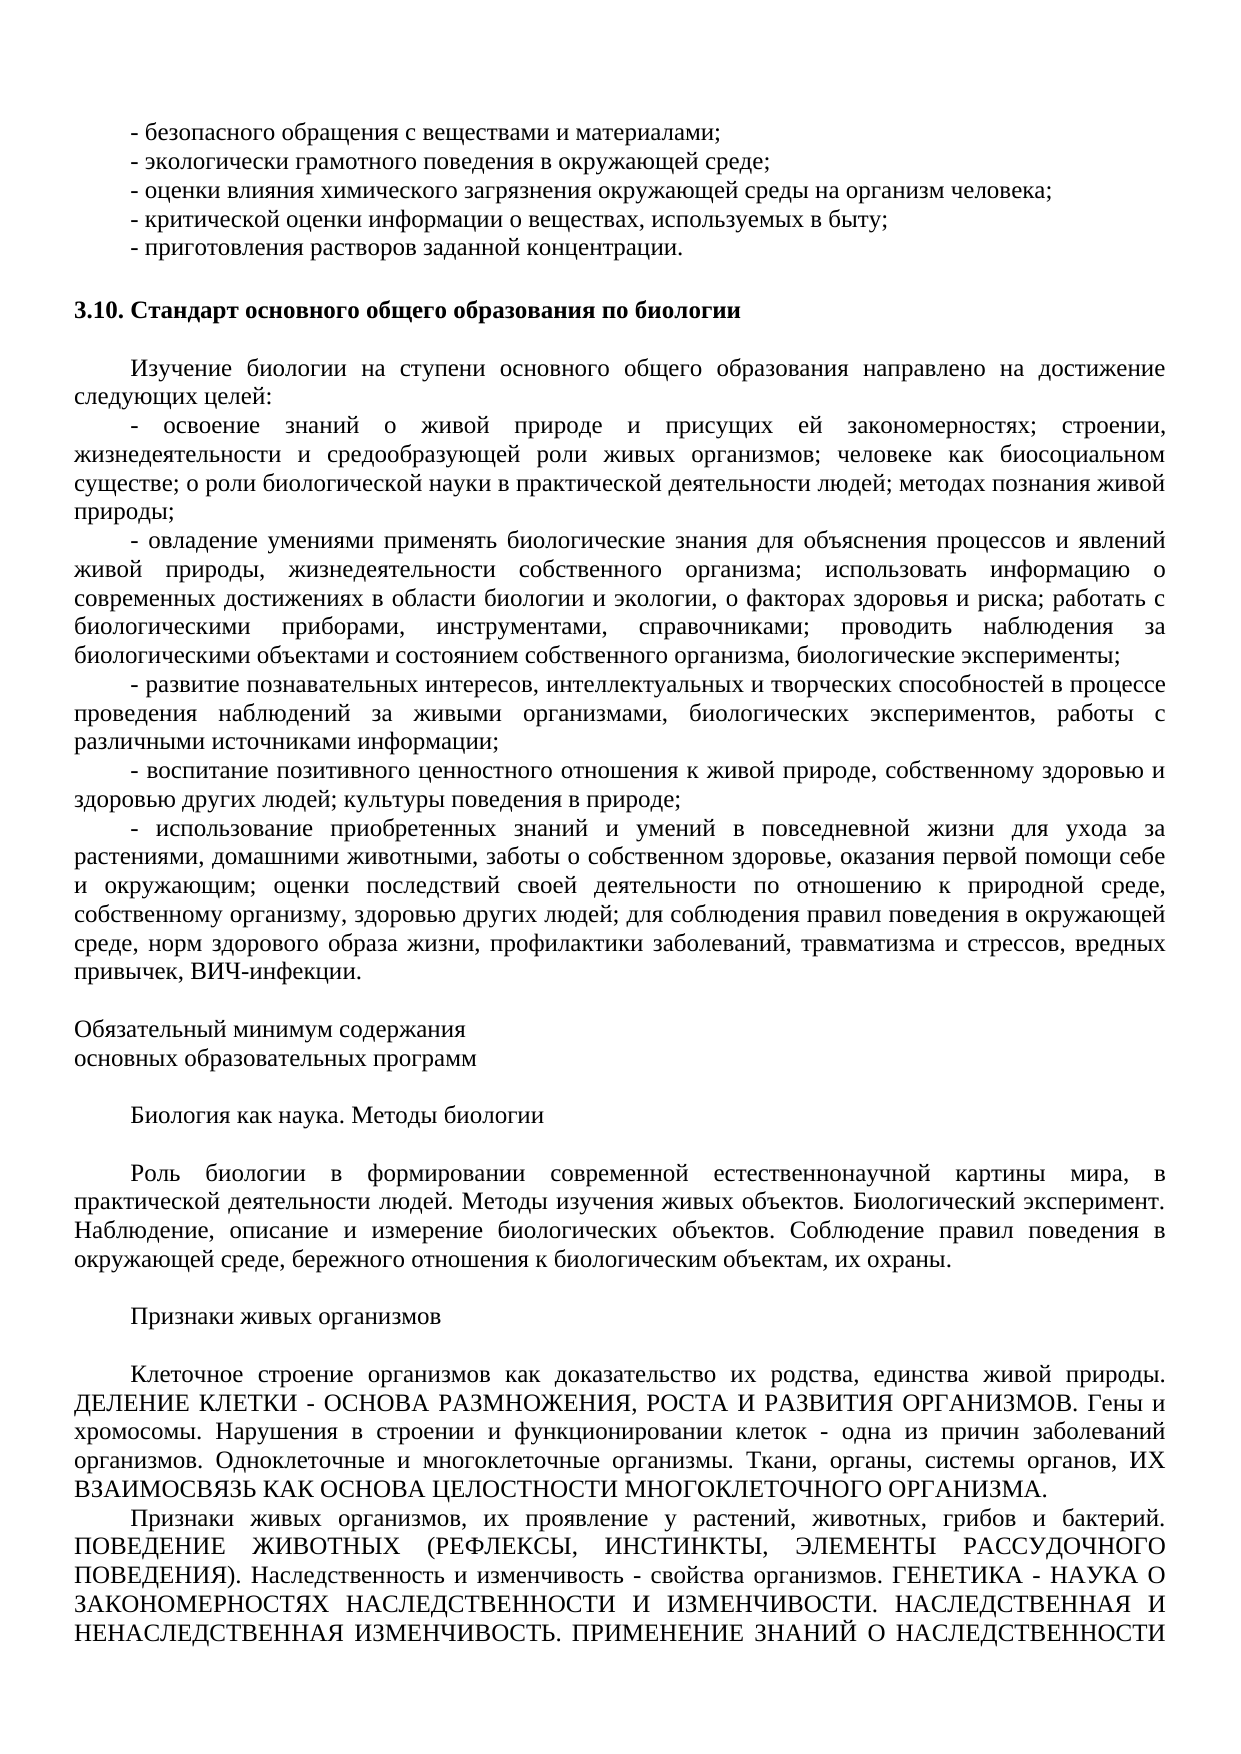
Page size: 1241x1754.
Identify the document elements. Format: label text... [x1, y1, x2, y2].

text - критической оценки информации о веществах, используемых в быту; [74, 204, 1167, 232]
text - развитие познавательных интересов, интеллектуальных и творческих способностей в процессе проведения наблюдений за живыми организмами, биологических экспериментов, работы с различными источниками информации; [74, 669, 1167, 755]
text - экологически грамотного поведения в окружающей среде; [74, 146, 1167, 175]
text Роль биологии в формировании современной естественнонаучной картины мира, в практической деятельности людей. Методы изучения живых объектов. Биологический эксперимент. Наблюдение, описание и измерение биологических объектов. Соблюдение правил поведения в окружающей среде, бережного отношения к биологическим объектам, их охраны. [74, 1158, 1167, 1273]
text Обязательный минимум содержания [74, 1014, 1167, 1043]
text - воспитание позитивного ценностного отношения к живой природе, собственному здоровью и здоровью других людей; культуры поведения в природе; [74, 755, 1167, 813]
text Клеточное строение организмов как доказательство их родства, единства живой природы. ДЕЛЕНИЕ КЛЕТКИ - ОСНОВА РАЗМНОЖЕНИЯ, РОСТА И РАЗВИТИЯ ОРГАНИЗМОВ. Гены и хромосомы. Нарушения в строении и функционировании клеток - одна из причин заболеваний организмов. Одноклеточные и многоклеточные организмы. Ткани, органы, системы органов, ИХ ВЗАИМОСВЯЗЬ КАК ОСНОВА ЦЕЛОСТНОСТИ МНОГОКЛЕТОЧНОГО ОРГАНИЗМА. [74, 1359, 1167, 1503]
text Биология как наука. Методы биологии [74, 1100, 1167, 1129]
text 3.10. Стандарт основного общего образования по биологии [74, 295, 1167, 324]
text - оценки влияния химического загрязнения окружающей среды на организм человека; [74, 175, 1167, 204]
text основных образовательных программ [74, 1043, 1167, 1071]
text Признаки живых организмов [74, 1301, 1167, 1330]
text - безопасного обращения с веществами и материалами; [74, 117, 1167, 146]
text - приготовления растворов заданной концентрации. [74, 232, 1167, 261]
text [74, 1503, 1167, 1646]
text Изучение биологии на ступени основного общего образования направлено на достижение следующих целей: [74, 353, 1167, 410]
text - овладение умениями применять биологические знания для объяснения процессов и явлений живой природы, жизнедеятельности собственного организма; использовать информацию о современных достижениях в области биологии и экологии, о факторах здоровья и риска; работать с биологическими приборами, инструментами, справочниками; проводить наблюдения за биологическими объектами и состоянием собственного организма, биологические эксперименты; [74, 525, 1167, 669]
text - использование приобретенных знаний и умений в повседневной жизни для ухода за растениями, домашними животными, заботы о собственном здоровье, оказания первой помощи себе и окружающим; оценки последствий своей деятельности по отношению к природной среде, собственному организму, здоровью других людей; для соблюдения правил поведения в окружающей среде, норм здорового образа жизни, профилактики заболеваний, травматизма и стрессов, вредных привычек, ВИЧ-инфекции. [74, 813, 1167, 985]
text - освоение знаний о живой природе и присущих ей закономерностях; строении, жизнедеятельности и средообразующей роли живых организмов; человеке как биосоциальном существе; о роли биологической науки в практической деятельности людей; методах познания живой природы; [74, 410, 1167, 525]
